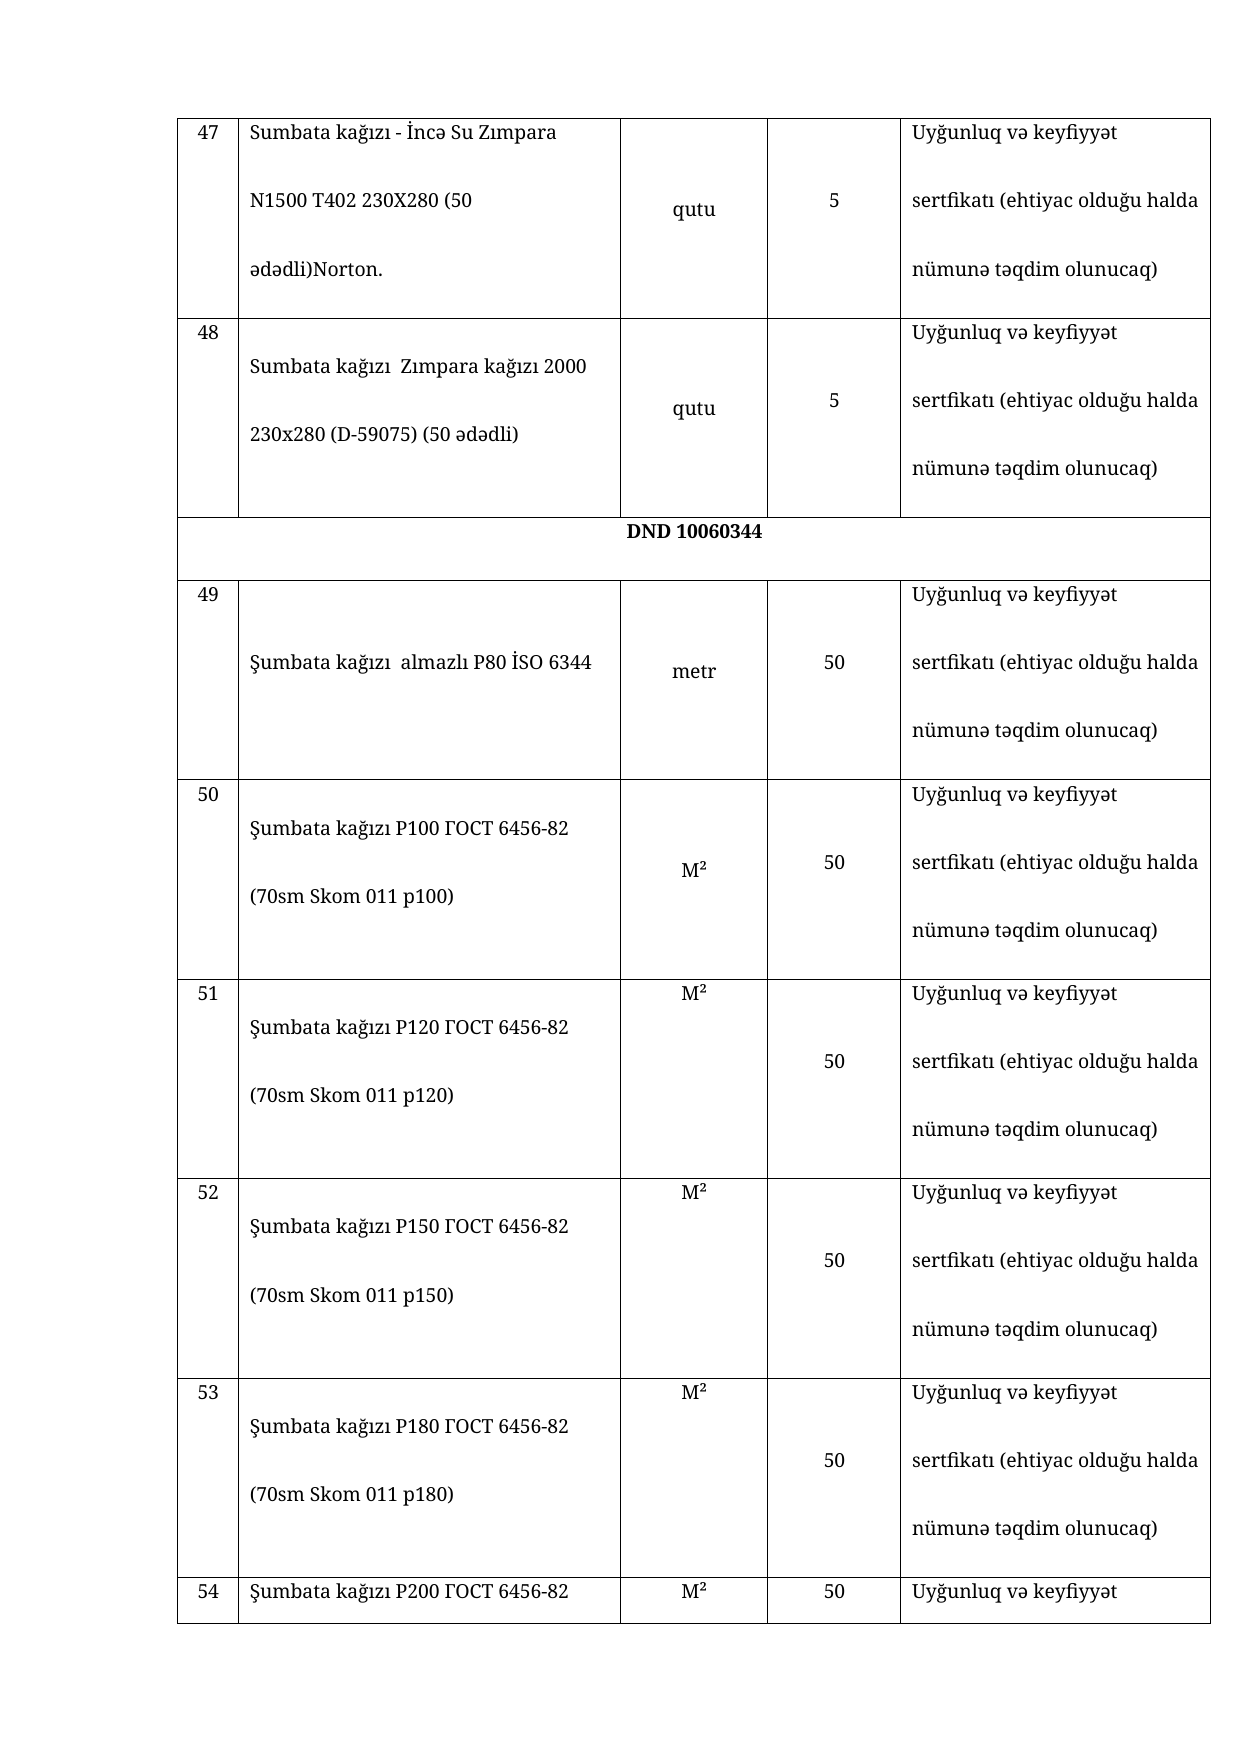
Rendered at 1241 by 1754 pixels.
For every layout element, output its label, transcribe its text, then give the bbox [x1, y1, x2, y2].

table_cell 50 [768, 1379, 900, 1577]
table_cell 51 [178, 980, 238, 1178]
table_cell Uyğunluq və keyfiyyət sertfikatı (ehtiyac olduğu halda nümunə təqdim olunucaq) [901, 980, 1210, 1178]
table_cell 5 [768, 119, 900, 317]
table_cell 48 [178, 319, 238, 517]
table_cell Şumbata kağızı P150 ГОСТ 6456-82 (70sm Skom 011 p150) [239, 1179, 620, 1377]
table_cell Sumbata kağızı - İncə Su Zımpara N1500 T402 230X280 (50 ədədli)Norton. [239, 119, 620, 317]
table_cell 50 [178, 780, 238, 979]
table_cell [901, 119, 1210, 317]
table_cell M² [621, 1379, 767, 1577]
table_cell Uyğunluq və keyfiyyət sertfikatı (ehtiyac olduğu halda nümunə təqdim olunucaq) [901, 780, 1210, 979]
table_cell 52 [178, 1179, 238, 1377]
table_cell M² [621, 980, 767, 1178]
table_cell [901, 1578, 1210, 1623]
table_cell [901, 1379, 1210, 1577]
table_cell metr [621, 581, 767, 779]
table_cell 53 [178, 1379, 238, 1577]
table_cell 50 [768, 581, 900, 779]
table_cell 50 [768, 980, 900, 1178]
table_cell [239, 1578, 620, 1623]
table_cell M² [621, 1179, 767, 1377]
table_cell 50 [768, 1578, 900, 1623]
table_cell Şumbata kağızı P120 ГОСТ 6456-82 (70sm Skom 011 p120) [239, 980, 620, 1178]
table_cell Uyğunluq və keyfiyyət sertfikatı (ehtiyac olduğu halda nümunə təqdim olunucaq) [901, 1179, 1210, 1377]
table_cell Uyğunluq və keyfiyyət sertfikatı (ehtiyac olduğu halda nümunə təqdim olunucaq) [901, 319, 1210, 517]
table_cell DND 10060344 [178, 518, 1210, 580]
table_cell M² [621, 780, 767, 979]
table_cell Şumbata kağızı P180 ГОСТ 6456-82 (70sm Skom 011 p180) [239, 1379, 620, 1577]
table_cell 5 [768, 319, 900, 517]
table_cell qutu [621, 319, 767, 517]
table_cell 50 [768, 1179, 900, 1377]
table_cell 50 [768, 780, 900, 979]
table_cell 49 [178, 581, 238, 779]
table_cell Sumbata kağızı Zımpara kağızı 2000 230x280 (D-59075) (50 ədədli) [239, 319, 620, 517]
table_cell Şumbata kağızı P100 ГОСТ 6456-82 (70sm Skom 011 p100) [239, 780, 620, 979]
table_cell 54 [178, 1578, 238, 1623]
table_cell Şumbata kağızı almazlı P80 İSO 6344 [239, 581, 620, 779]
table_cell qutu [621, 119, 767, 317]
table_cell M² [621, 1578, 767, 1623]
table_cell 47 [178, 119, 238, 317]
table_cell Uyğunluq və keyfiyyət sertfikatı (ehtiyac olduğu halda nümunə təqdim olunucaq) [901, 581, 1210, 779]
